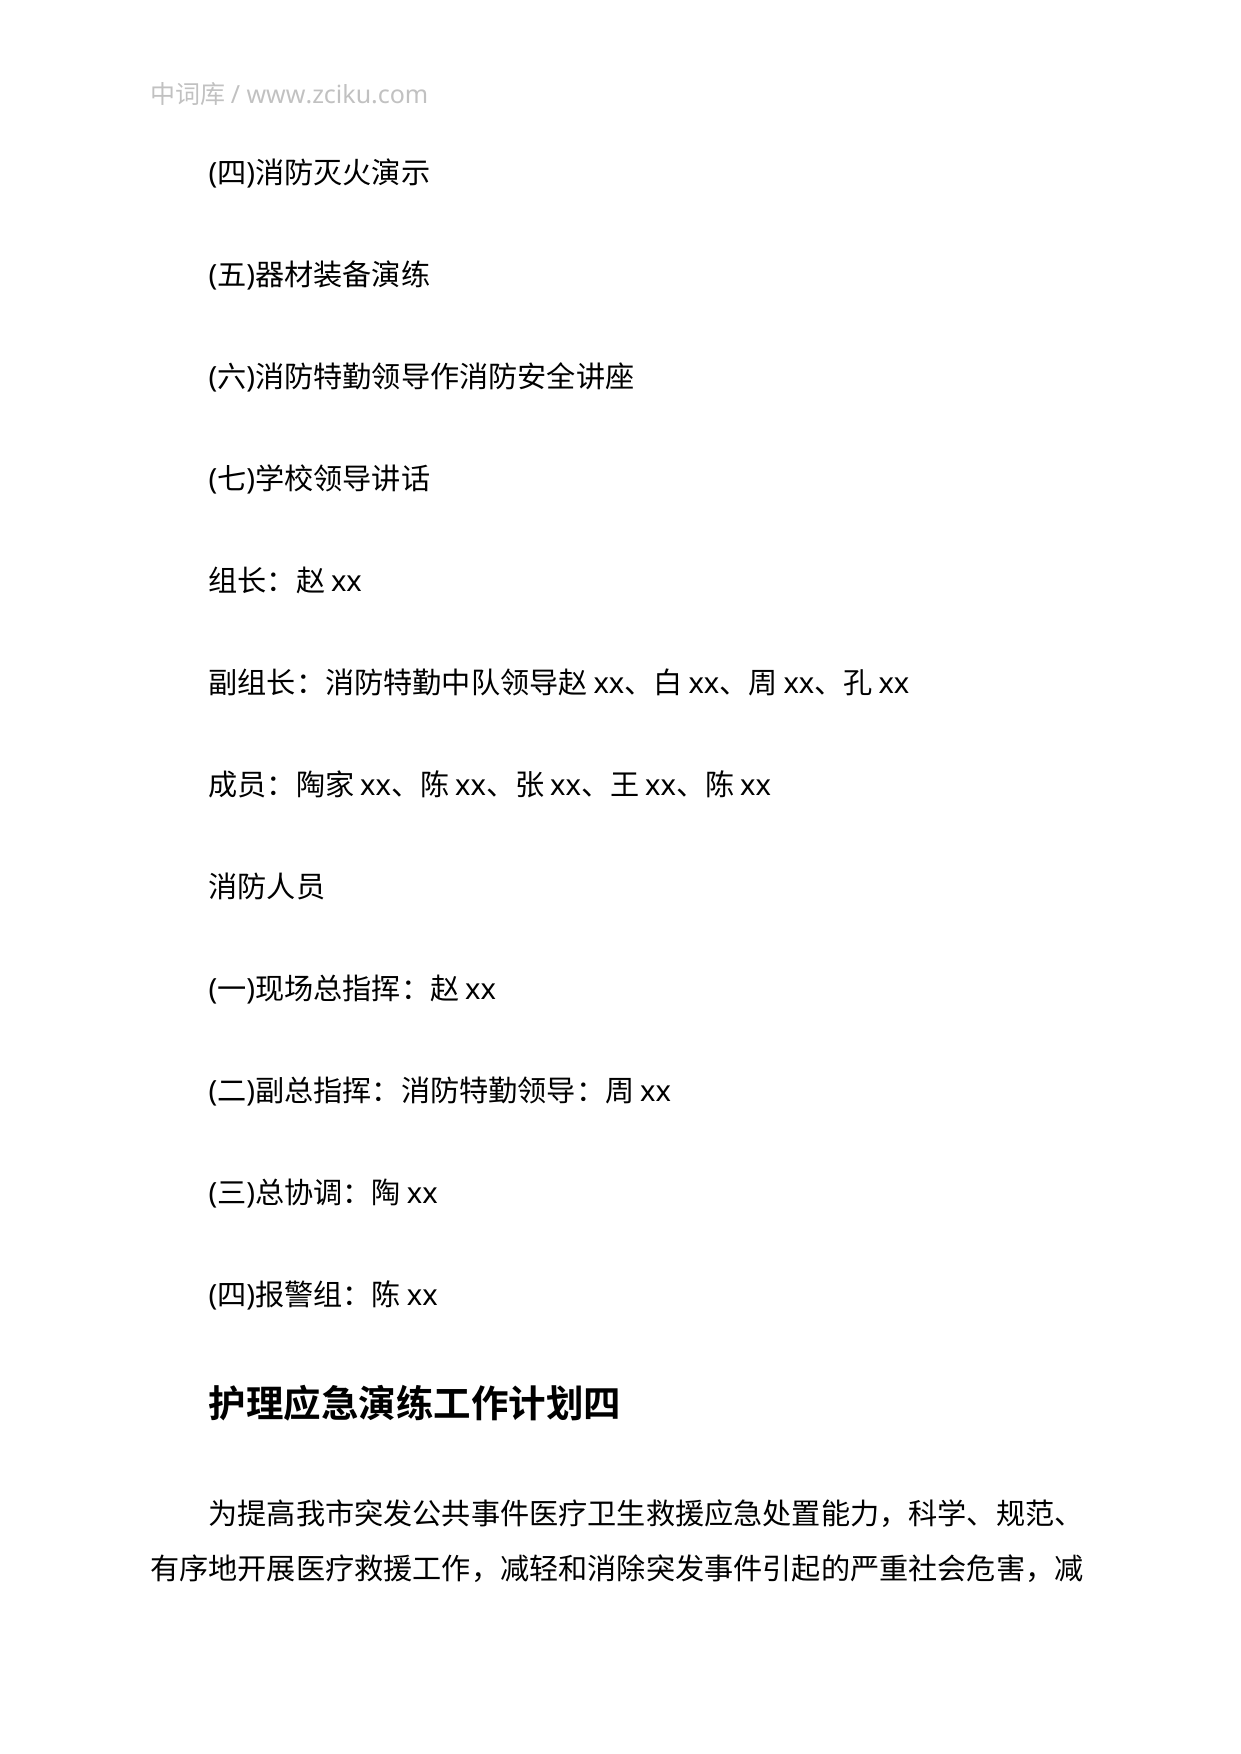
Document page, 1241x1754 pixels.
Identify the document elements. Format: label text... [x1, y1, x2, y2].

text (二)副总指挥：消防特勤领导：周xx [150, 1068, 1090, 1110]
text (五)器材装备演练 [150, 252, 1090, 294]
text (七)学校领导讲话 [150, 456, 1090, 498]
text (三)总协调：陶xx [150, 1169, 1090, 1212]
text (六)消防特勤领导作消防安全讲座 [150, 354, 1090, 396]
text 护理应急演练工作计划四 [150, 1373, 1090, 1428]
text (四)报警组：陈xx [150, 1272, 1090, 1314]
text (四)消防灭火演示 [150, 150, 1090, 192]
text 成员：陶家xx、陈xx、张xx、王xx、陈xx [150, 762, 1090, 804]
text 消防人员 [150, 864, 1090, 906]
text 组长：赵xx [150, 558, 1090, 600]
text 副组长：消防特勤中队领导赵xx、白xx、周xx、孔xx [150, 660, 1090, 702]
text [150, 1491, 1090, 1588]
text (一)现场总指挥：赵xx [150, 966, 1090, 1008]
